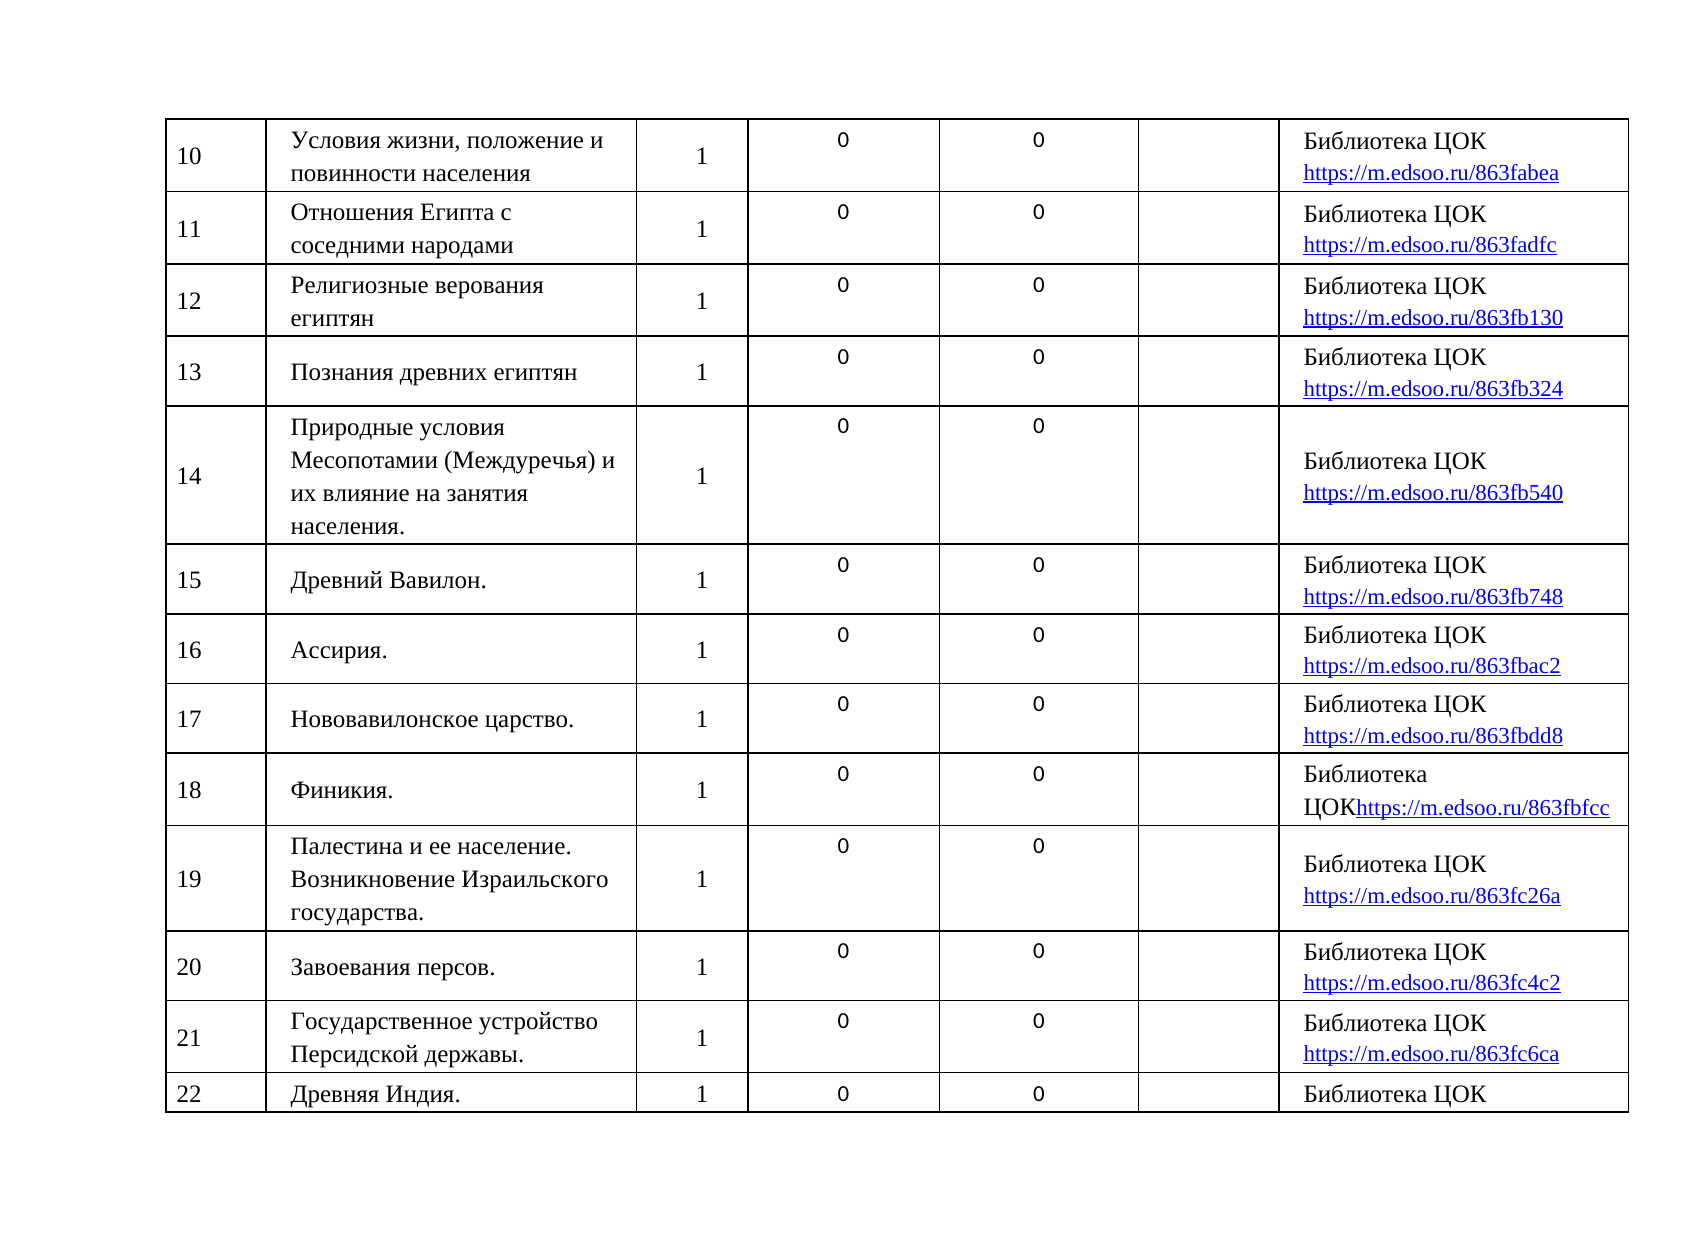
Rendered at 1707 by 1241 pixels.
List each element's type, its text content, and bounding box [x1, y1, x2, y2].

table_cell 0 [940, 545, 1138, 613]
table_cell 17 [167, 684, 265, 752]
table_cell Природные условия Месопотамии (Междуречья) и их влияние на занятия населения. [267, 407, 636, 543]
table_cell 0 [749, 337, 939, 405]
table_cell 0 [749, 932, 939, 999]
table_cell 1 [637, 615, 747, 682]
table_cell 0 [940, 337, 1138, 405]
table_cell 1 [637, 192, 747, 263]
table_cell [1280, 1073, 1628, 1111]
table_cell [1139, 615, 1278, 682]
table_cell 1 [637, 120, 747, 191]
table_cell Библиотека ЦОК https://m.edsoo.ru/863fb540 [1280, 407, 1628, 543]
table_cell 15 [167, 545, 265, 613]
table_cell 16 [167, 615, 265, 682]
table_cell 0 [749, 684, 939, 752]
table_cell 0 [940, 826, 1138, 930]
table_cell [1139, 932, 1278, 999]
table_cell 1 [637, 754, 747, 824]
table_cell Библиотека ЦОК https://m.edsoo.ru/863fb748 [1280, 545, 1628, 613]
table_cell [1139, 1073, 1278, 1111]
table_cell 0 [749, 826, 939, 930]
table_cell 0 [940, 1001, 1138, 1072]
table_cell 0 [749, 754, 939, 824]
table_cell 21 [167, 1001, 265, 1072]
table_cell Библиотека ЦОК https://m.edsoo.ru/863fadfc [1280, 192, 1628, 263]
table_cell 18 [167, 754, 265, 824]
table_cell Библиотека ЦОК https://m.edsoo.ru/863fb130 [1280, 265, 1628, 335]
table_cell 14 [167, 407, 265, 543]
table_cell 1 [637, 1001, 747, 1072]
table_cell 0 [940, 615, 1138, 682]
table_cell [1139, 684, 1278, 752]
table_cell Библиотека ЦОК https://m.edsoo.ru/863fc6ca [1280, 1001, 1628, 1072]
table_cell Библиотека ЦОК https://m.edsoo.ru/863fc26a [1280, 826, 1628, 930]
table_cell 0 [940, 407, 1138, 543]
table_cell Финикия. [267, 754, 636, 824]
table_cell 0 [749, 120, 939, 191]
table_cell 19 [167, 826, 265, 930]
table_cell 22 [167, 1073, 265, 1111]
table_cell 10 [167, 120, 265, 191]
table_cell Библиотека ЦОК https://m.edsoo.ru/863fabea [1280, 120, 1628, 191]
table_cell 0 [749, 265, 939, 335]
table_cell [1139, 120, 1278, 191]
table_cell 0 [749, 1001, 939, 1072]
table_cell Завоевания персов. [267, 932, 636, 999]
table_cell Государственное устройство Персидской державы. [267, 1001, 636, 1072]
table_cell 0 [749, 1073, 939, 1111]
table_cell 0 [940, 932, 1138, 999]
table_cell Библиотека ЦОК https://m.edsoo.ru/863fb324 [1280, 337, 1628, 405]
table_cell Палестина и ее население. Возникновение Израильского государства. [267, 826, 636, 930]
table_cell 1 [637, 265, 747, 335]
table_cell 12 [167, 265, 265, 335]
table_cell 0 [749, 407, 939, 543]
table_cell 1 [637, 1073, 747, 1111]
table_cell Условия жизни, положение и повинности населения [267, 120, 636, 191]
table_cell [1139, 754, 1278, 824]
table_cell 1 [637, 932, 747, 999]
table_cell Нововавилонское царство. [267, 684, 636, 752]
table_cell 0 [940, 192, 1138, 263]
table_cell Древний Вавилон. [267, 545, 636, 613]
table_cell 0 [940, 1073, 1138, 1111]
table_cell 0 [940, 754, 1138, 824]
table_cell Религиозные верования египтян [267, 265, 636, 335]
table_cell 1 [637, 407, 747, 543]
table_cell Библиотека ЦОК https://m.edsoo.ru/863fbdd8 [1280, 684, 1628, 752]
table_cell Древняя Индия. [267, 1073, 636, 1111]
table_cell [1139, 407, 1278, 543]
table_cell 1 [637, 684, 747, 752]
table_cell 1 [637, 545, 747, 613]
table_cell 20 [167, 932, 265, 999]
table_cell Ассирия. [267, 615, 636, 682]
table_cell 1 [637, 337, 747, 405]
table_cell [1139, 337, 1278, 405]
table_cell 0 [749, 615, 939, 682]
table_cell 0 [940, 684, 1138, 752]
table_cell Познания древних египтян [267, 337, 636, 405]
table_cell Библиотека ЦОКhttps://m.edsoo.ru/863fbfcc [1280, 754, 1628, 824]
table_cell 0 [940, 265, 1138, 335]
table_cell [1139, 826, 1278, 930]
table_cell [1139, 265, 1278, 335]
table_cell 13 [167, 337, 265, 405]
table_cell Библиотека ЦОК https://m.edsoo.ru/863fbac2 [1280, 615, 1628, 682]
table_cell 11 [167, 192, 265, 263]
table_cell Отношения Египта с соседними народами [267, 192, 636, 263]
table_cell Библиотека ЦОК https://m.edsoo.ru/863fc4c2 [1280, 932, 1628, 999]
table_cell 0 [940, 120, 1138, 191]
table_cell [1139, 1001, 1278, 1072]
table_cell [1139, 545, 1278, 613]
table_cell [1139, 192, 1278, 263]
table_cell 0 [749, 192, 939, 263]
table_cell 0 [749, 545, 939, 613]
table_cell 1 [637, 826, 747, 930]
